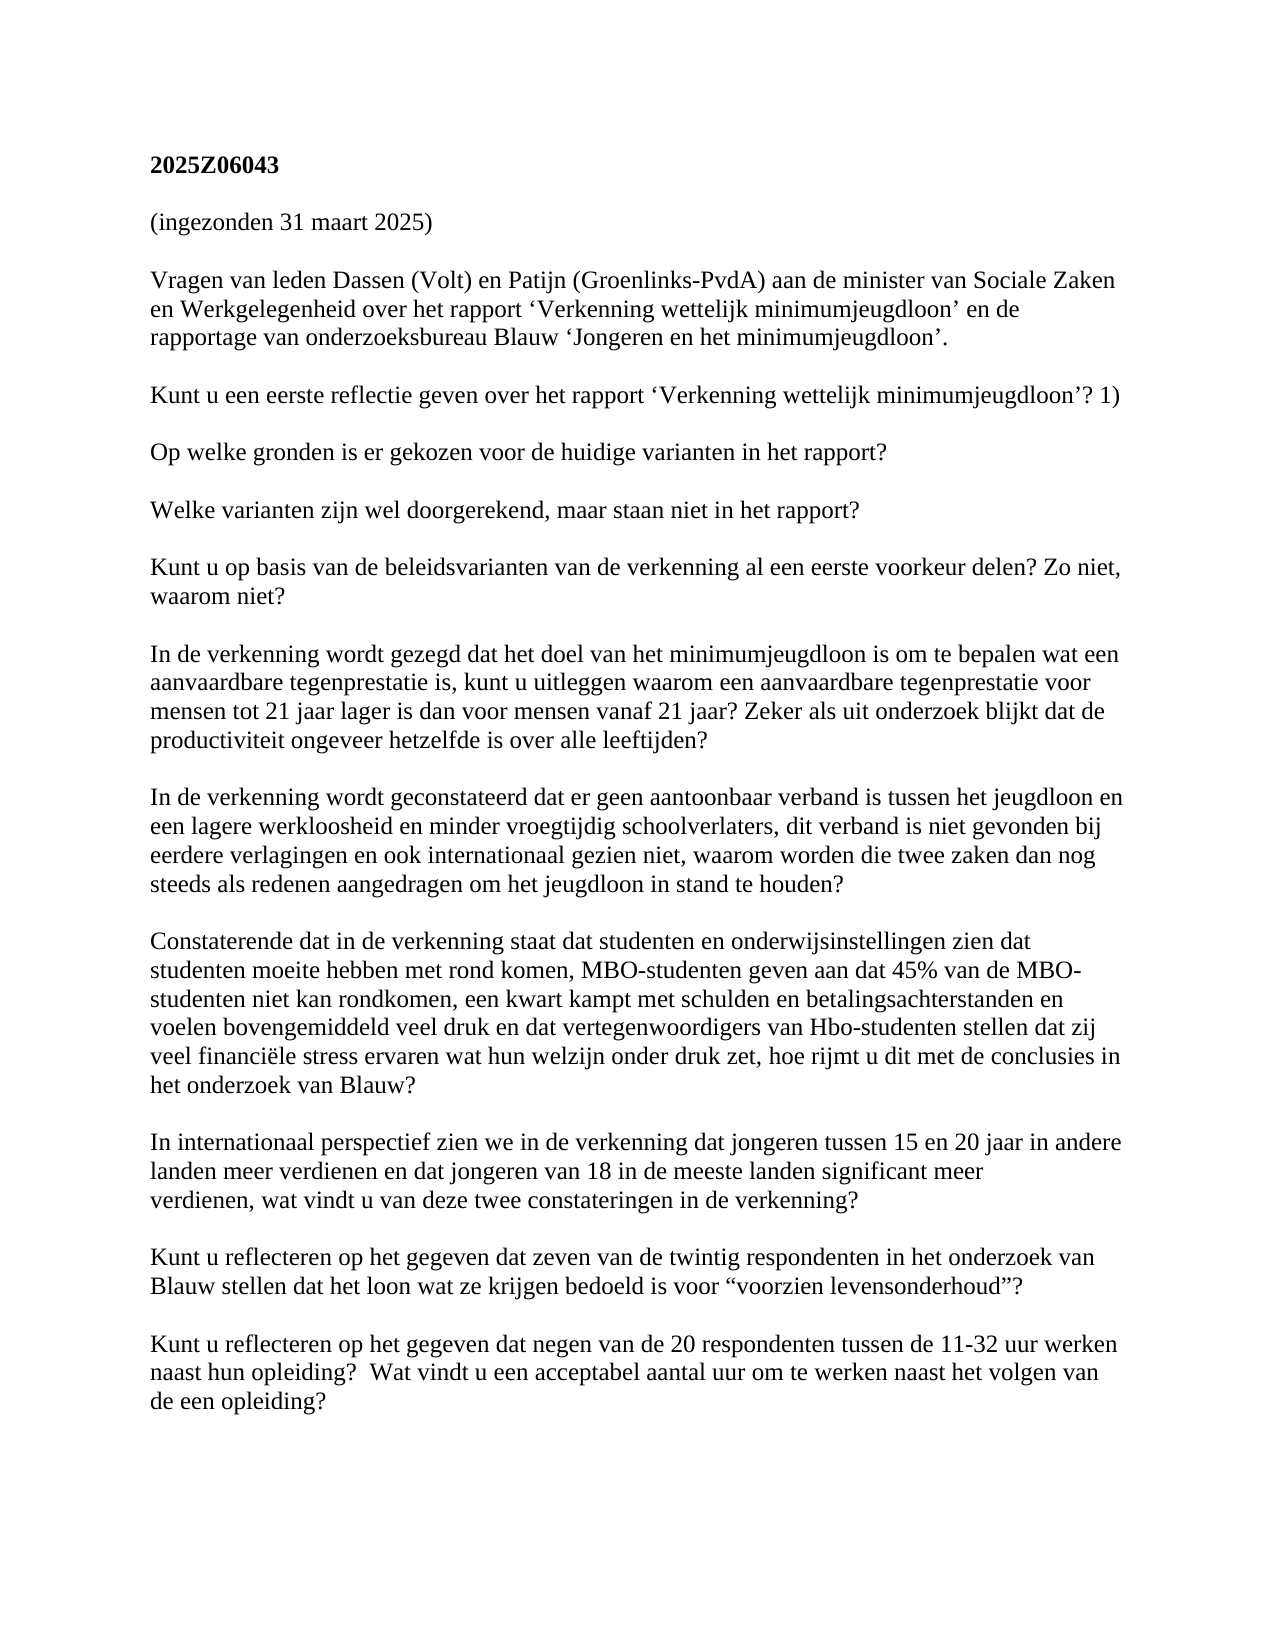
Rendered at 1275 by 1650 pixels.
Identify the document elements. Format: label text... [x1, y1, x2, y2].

text (ingezonden 31 maart 2025) [150, 207, 1125, 265]
text Vragen van leden Dassen (Volt) en Patijn (Groenlinks-PvdA) aan de minister van Sociale Zaken en Werkgelegenheid over het rapport ‘Verkenning wettelijk minimumjeugdloon’ en de rapportage van onderzoeksbureau Blauw ‘Jongeren en het minimumjeugdloon’. [150, 265, 1125, 380]
text 2025Z06043 [150, 150, 1125, 207]
